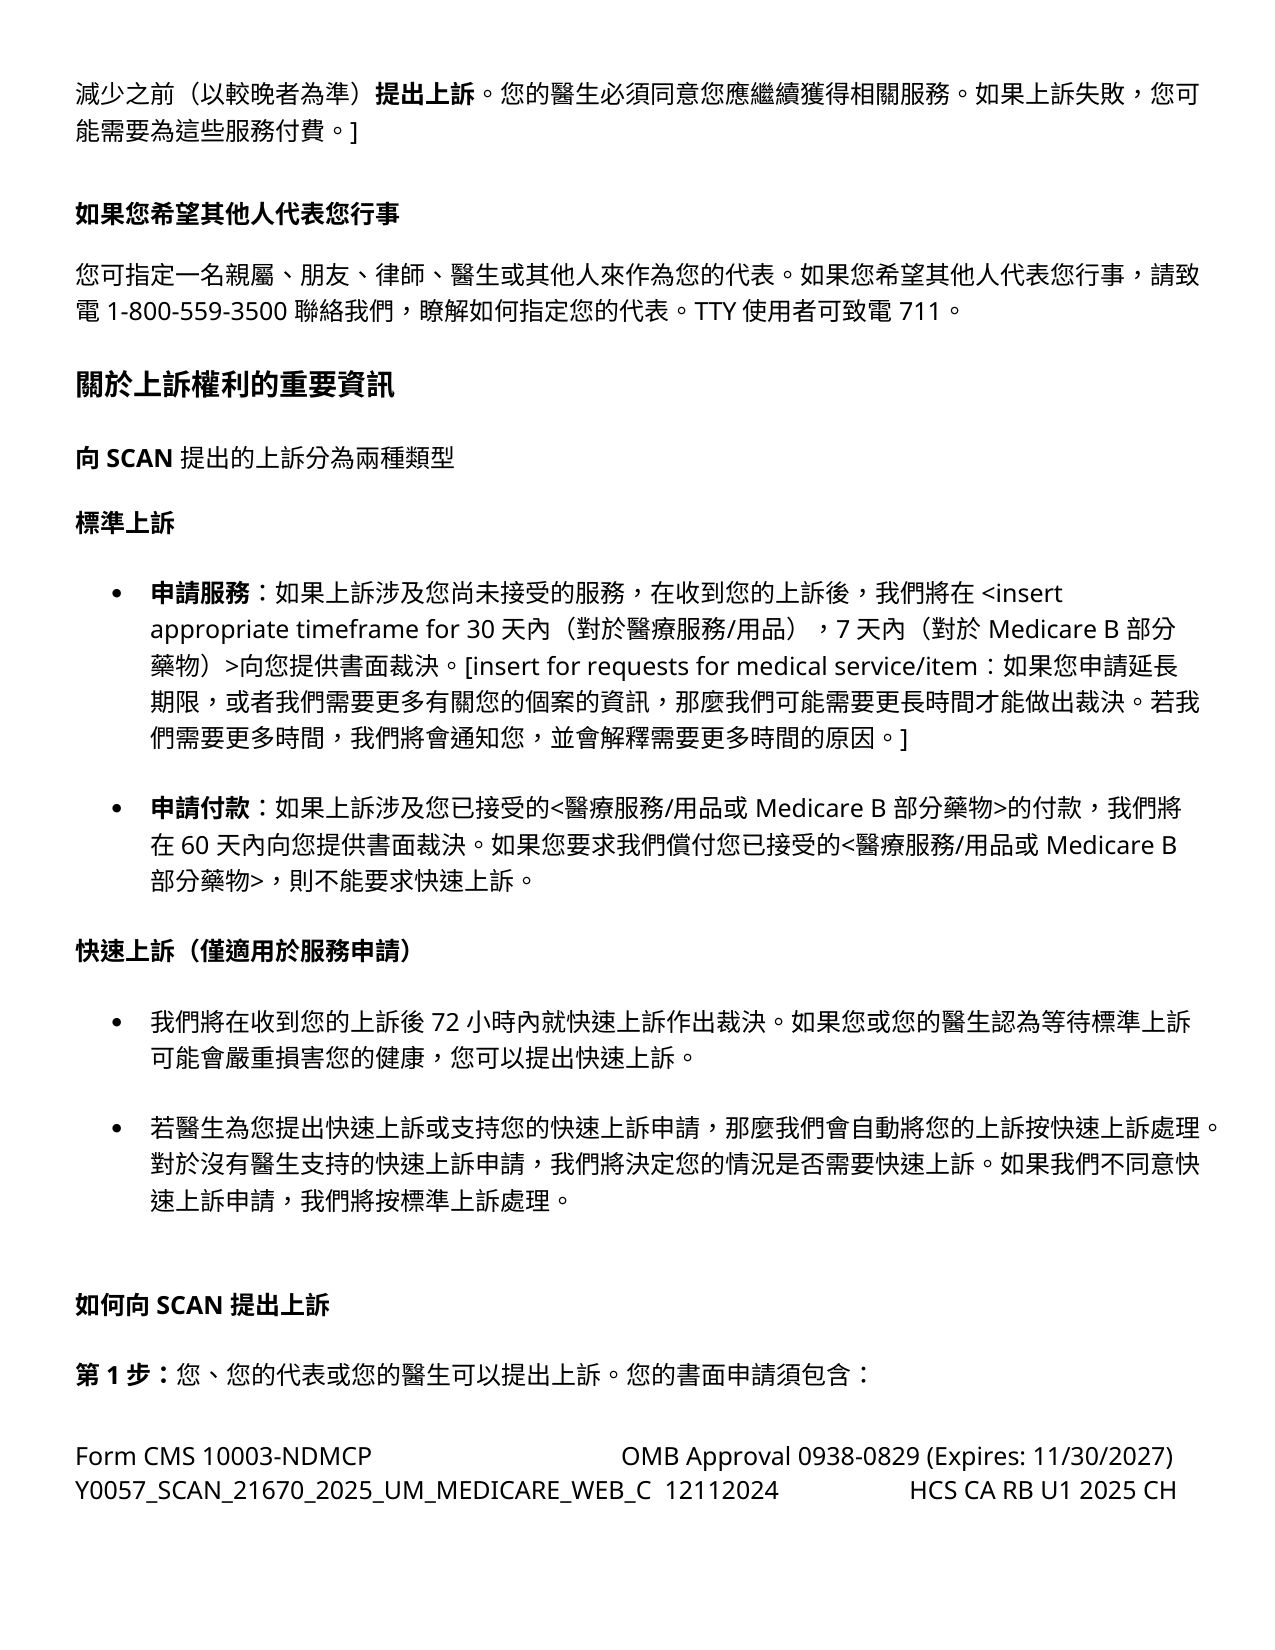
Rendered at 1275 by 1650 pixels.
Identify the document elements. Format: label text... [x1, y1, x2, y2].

text 關於上訴權利的重要資訊 [75, 362, 1200, 404]
text 如何向 SCAN 提出上訴 [75, 1285, 1200, 1322]
list 申請服務：如果上訴涉及您尚未接受的服務，在收到您的上訴後，我們將在 <insert appropriate timeframe for 30 天內（對於醫療服務/用品），7 天內（對於 Medicare B 部分藥物）>向您提供書面裁決。[insert for requests for medical service/item：如果您申請延長期限，或者我們需要更多有關您的個案的資訊，那麼我們可能需要更長時間才能做出裁決。若我們需要更多時間，我們將會通知您，並會解釋需要更多時間的原因。] [112, 573, 1200, 755]
text 您可指定一名親屬、朋友、律師、醫生或其他人來作為您的代表。如果您希望其他人代表您行事，請致電 1-800-559-3500 聯絡我們，瞭解如何指定您的代表。TTY 使用者可致電 711。 [75, 255, 1200, 328]
list 若醫生為您提出快速上訴或支持您的快速上訴申請，那麼我們會自動將您的上訴按快速上訴處理。對於沒有醫生支持的快速上訴申請，我們將決定您的情況是否需要快速上訴。如果我們不同意快速上訴申請，我們將按標準上訴處理。 [112, 1108, 1200, 1217]
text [75, 75, 1200, 147]
list 申請付款：如果上訴涉及您已接受的<醫療服務/用品或 Medicare B 部分藥物>的付款，我們將在 60 天內向您提供書面裁決。如果您要求我們償付您已接受的<醫療服務/用品或 Medicare B 部分藥物>，則不能要求快速上訴。 [112, 789, 1200, 898]
text 如果您希望其他人代表您行事 [75, 194, 1200, 230]
text 快速上訴（僅適用於服務申請） [75, 932, 1200, 968]
text 向 SCAN 提出的上訴分為兩種類型 [75, 438, 1200, 503]
text 第 1 步：您、您的代表或您的醫生可以提出上訴。您的書面申請須包含： [75, 1356, 1200, 1392]
text 標準上訴 [75, 503, 1200, 539]
list 我們將在收到您的上訴後 72 小時內就快速上訴作出裁決。如果您或您的醫生認為等待標準上訴可能會嚴重損害您的健康，您可以提出快速上訴。 [112, 1002, 1200, 1074]
